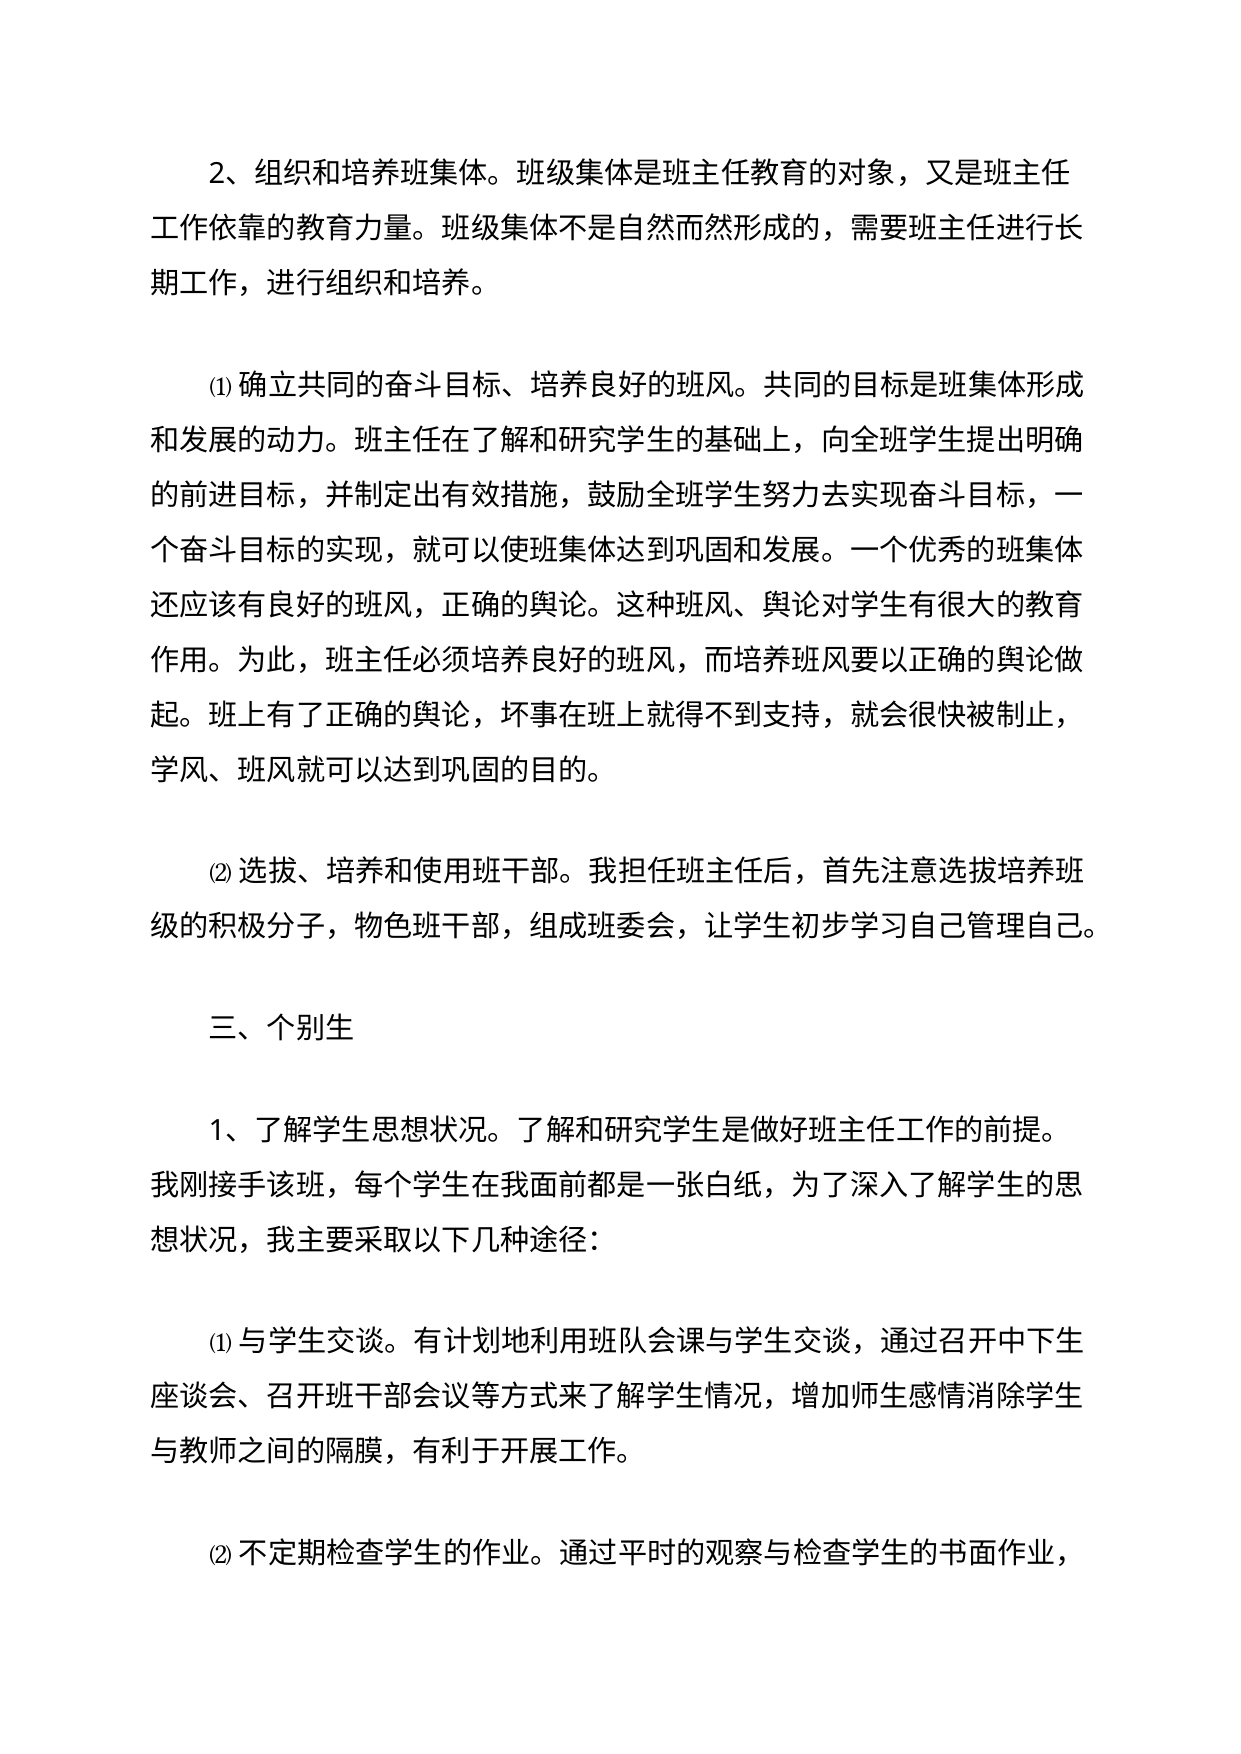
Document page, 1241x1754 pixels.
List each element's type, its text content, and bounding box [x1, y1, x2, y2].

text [150, 1530, 1090, 1572]
text ⑴与学生交谈。有计划地利用班队会课与学生交谈，通过召开中下生座谈会、召开班干部会议等方式来了解学生情况，增加师生感情消除学生与教师之间的隔膜，有利于开展工作。 [150, 1318, 1090, 1470]
text 2、组织和培养班集体。班级集体是班主任教育的对象，又是班主任工作依靠的教育力量。班级集体不是自然而然形成的，需要班主任进行长期工作，进行组织和培养。 [150, 150, 1090, 302]
text ⑴确立共同的奋斗目标、培养良好的班风。共同的目标是班集体形成和发展的动力。班主任在了解和研究学生的基础上，向全班学生提出明确的前进目标，并制定出有效措施，鼓励全班学生努力去实现奋斗目标，一个奋斗目标的实现，就可以使班集体达到巩固和发展。一个优秀的班集体还应该有良好的班风，正确的舆论。这种班风、舆论对学生有很大的教育作用。为此，班主任必须培养良好的班风，而培养班风要以正确的舆论做起。班上有了正确的舆论，坏事在班上就得不到支持，就会很快被制止，学风、班风就可以达到巩固的目的。 [150, 362, 1090, 788]
text 1、了解学生思想状况。了解和研究学生是做好班主任工作的前提。我刚接手该班，每个学生在我面前都是一张白纸，为了深入了解学生的思想状况，我主要采取以下几种途径： [150, 1106, 1090, 1258]
text ⑵选拔、培养和使用班干部。我担任班主任后，首先注意选拔培养班级的积极分子，物色班干部，组成班委会，让学生初步学习自己管理自己。 [150, 848, 1090, 945]
text 三、个别生 [150, 1004, 1090, 1047]
